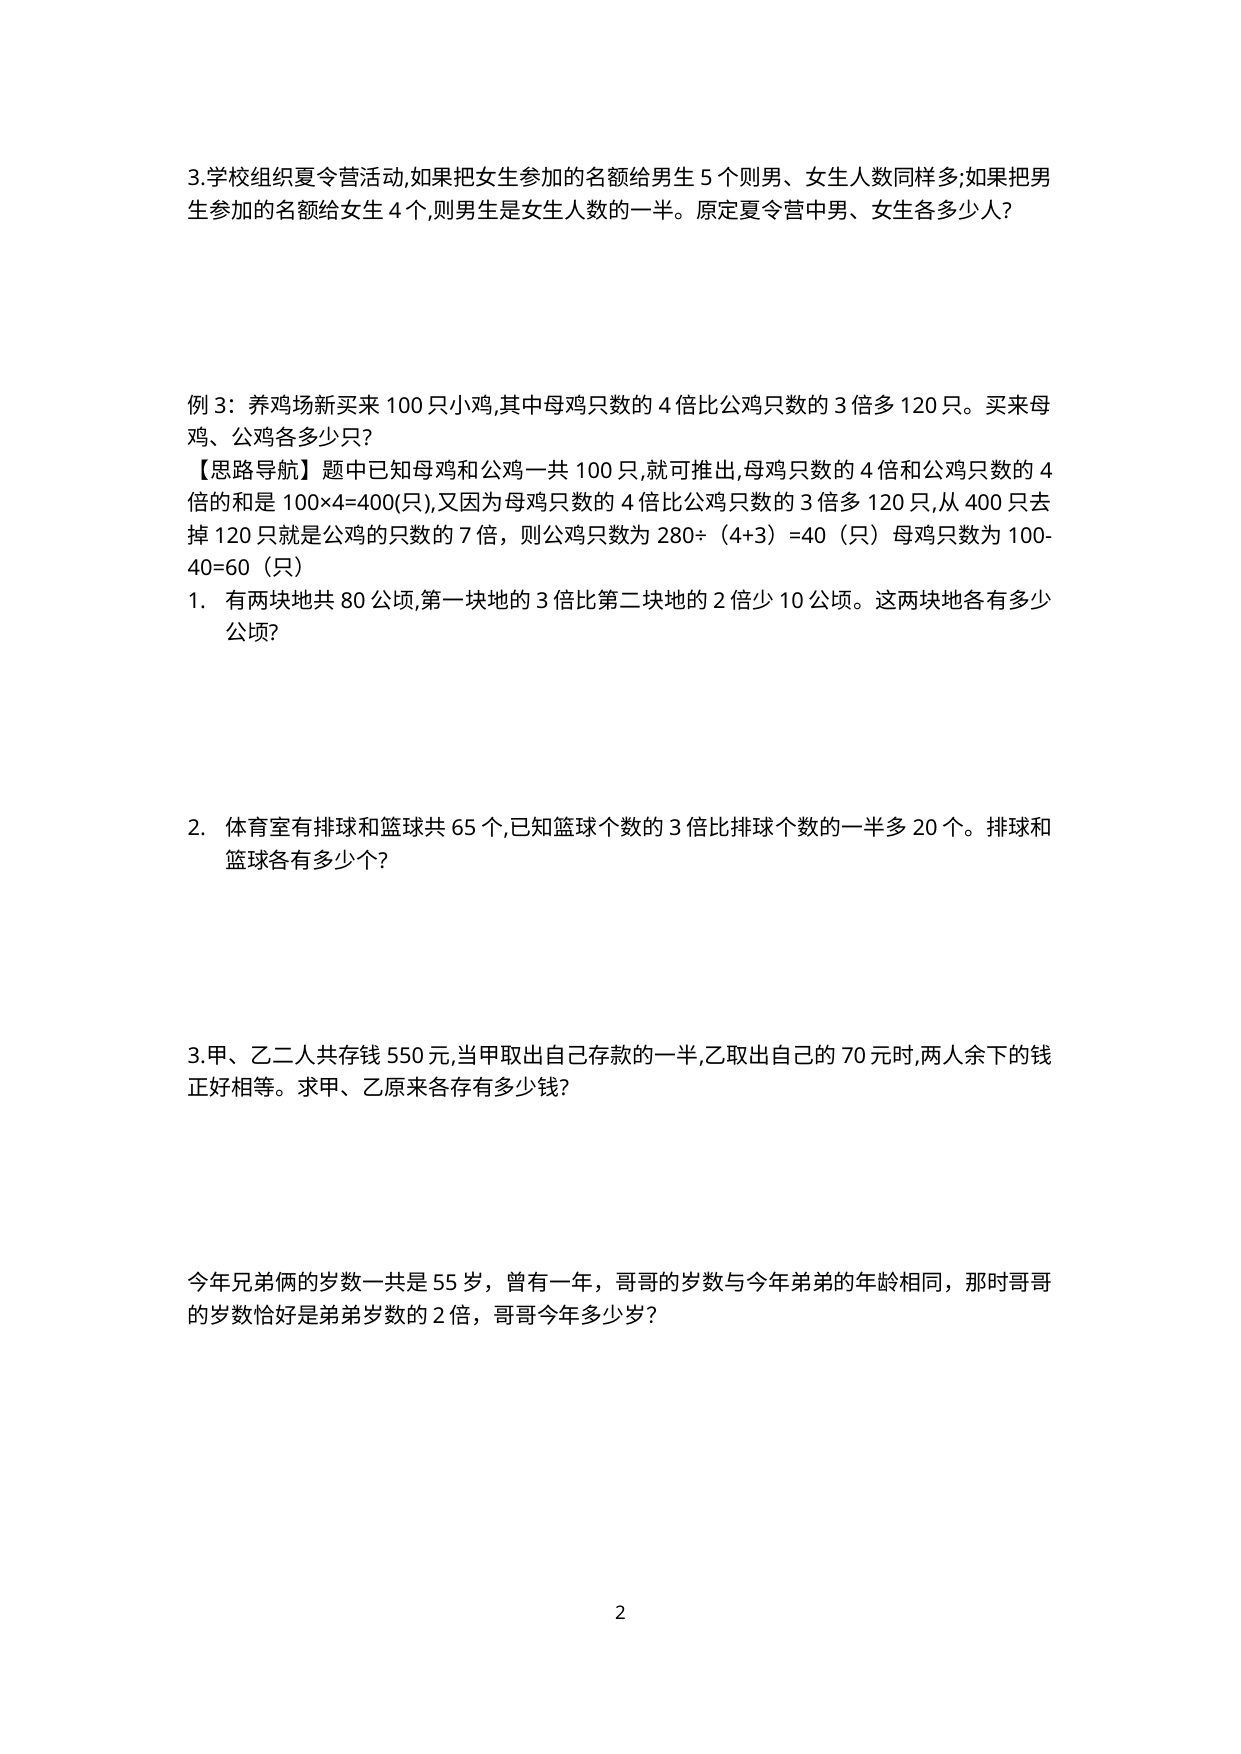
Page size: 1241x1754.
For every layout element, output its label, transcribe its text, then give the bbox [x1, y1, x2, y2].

text 3.学校组织夏令营活动,如果把女生参加的名额给男生5个则男、女生人数同样多;如果把男生参加的名额给女生4个,则男生是女生人数的一半。原定夏令营中男、女生各多少人? [187, 160, 1053, 225]
text 【思路导航】题中已知母鸡和公鸡一共100只,就可推出,母鸡只数的4倍和公鸡只数的4倍的和是100×4=400(只),又因为母鸡只数的4倍比公鸡只数的3倍多120只,从400只去掉120只就是公鸡的只数的7倍，则公鸡只数为280÷（4+3）=40（只）母鸡只数为100-40=60（只） [187, 452, 1053, 582]
text 3.甲、乙二人共存钱550元,当甲取出自己存款的一半,乙取出自己的70元时,两人余下的钱正好相等。求甲、乙原来各存有多少钱? [187, 1037, 1053, 1102]
text 今年兄弟俩的岁数一共是55岁，曾有一年，哥哥的岁数与今年弟弟的年龄相同，那时哥哥的岁数恰好是弟弟岁数的2倍，哥哥今年多少岁？ [187, 1265, 1053, 1330]
list 体育室有排球和篮球共65个,已知篮球个数的3倍比排球个数的一半多20个。排球和篮球各有多少个? [187, 810, 1053, 875]
text 例3：养鸡场新买来100只小鸡,其中母鸡只数的4倍比公鸡只数的3倍多120只。买来母鸡、公鸡各多少只? [187, 387, 1053, 452]
list 有两块地共80公顷,第一块地的3倍比第二块地的2倍少10公顷。这两块地各有多少公顷? [187, 582, 1053, 647]
